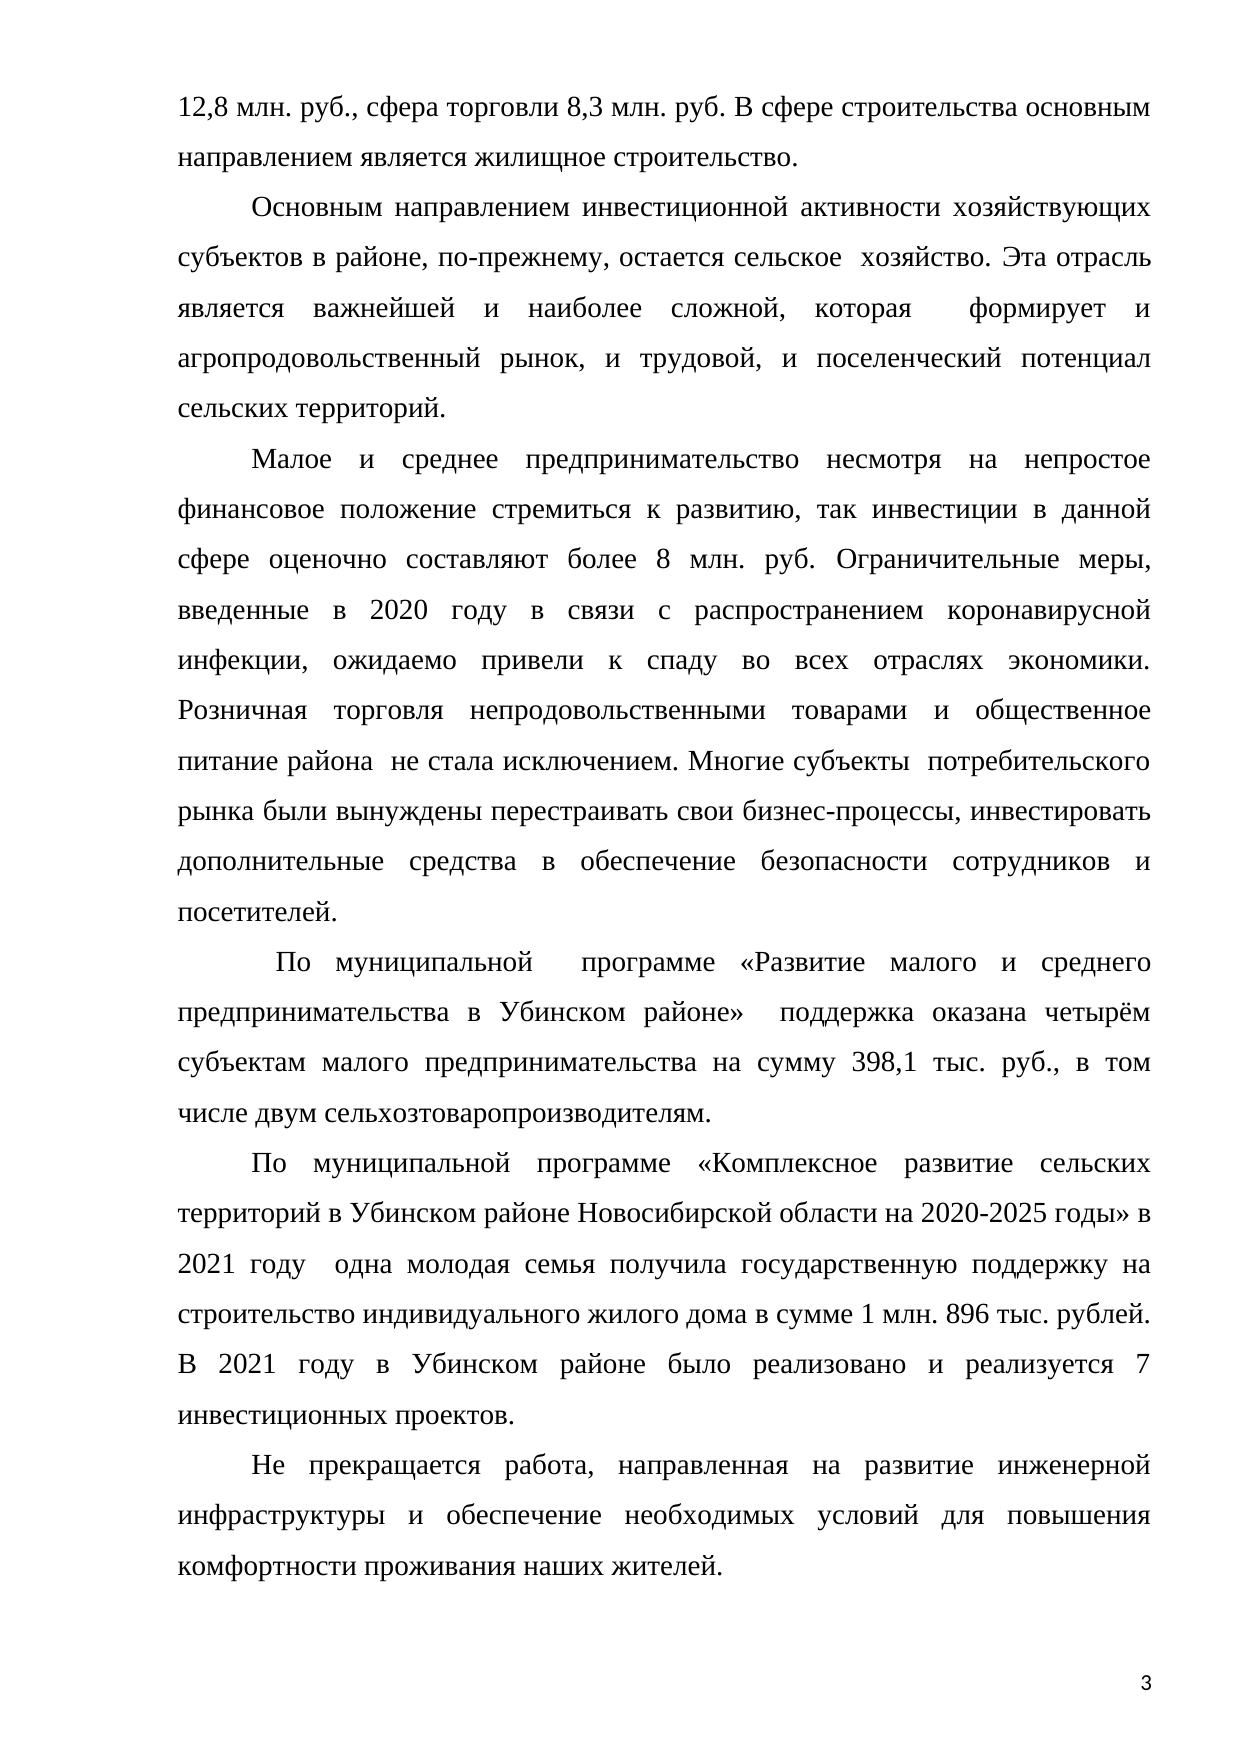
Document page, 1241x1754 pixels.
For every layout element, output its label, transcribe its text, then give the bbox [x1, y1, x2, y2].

text Не прекращается работа, направленная на развитие инженерной инфраструктуры и обеспечение необходимых условий для повышения комфортности проживания наших жителей. [177, 1447, 1152, 1581]
text По муниципальной программе «Развитие малого и среднего предпринимательства в Убинском районе» поддержка оказана четырём субъектам малого предпринимательства на сумму 398,1 тыс. руб., в том числе двум сельхозтоваропроизводителям. [177, 944, 1152, 1128]
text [177, 89, 1152, 172]
text Малое и среднее предпринимательство несмотря на непростое финансовое положение стремиться к развитию, так инвестиции в данной сфере оценочно составляют более 8 млн. руб. Ограничительные меры, введенные в 2020 году в связи с распространением коронавирусной инфекции, ожидаемо привели к спаду во всех отраслях экономики. Розничная торговля непродовольственными товарами и общественное питание района не стала исключением. Многие субъекты потребительского рынка были вынуждены перестраивать свои бизнес-процессы, инвестировать дополнительные средства в обеспечение безопасности сотрудников и посетителей. [177, 441, 1152, 927]
text По муниципальной программе «Комплексное развитие сельских территорий в Убинском районе Новосибирской области на 2020-2025 годы» в 2021 году одна молодая семья получила государственную поддержку на строительство индивидуального жилого дома в сумме 1 млн. 896 тыс. рублей. В 2021 году в Убинском районе было реализовано и реализуется 7 инвестиционных проектов. [177, 1145, 1152, 1430]
text Основным направлением инвестиционной активности хозяйствующих субъектов в районе, по-прежнему, остается сельское хозяйство. Эта отрасль является важнейшей и наиболее сложной, которая формирует и агропродовольственный рынок, и трудовой, и поселенческий потенциал сельских территорий. [177, 189, 1152, 424]
